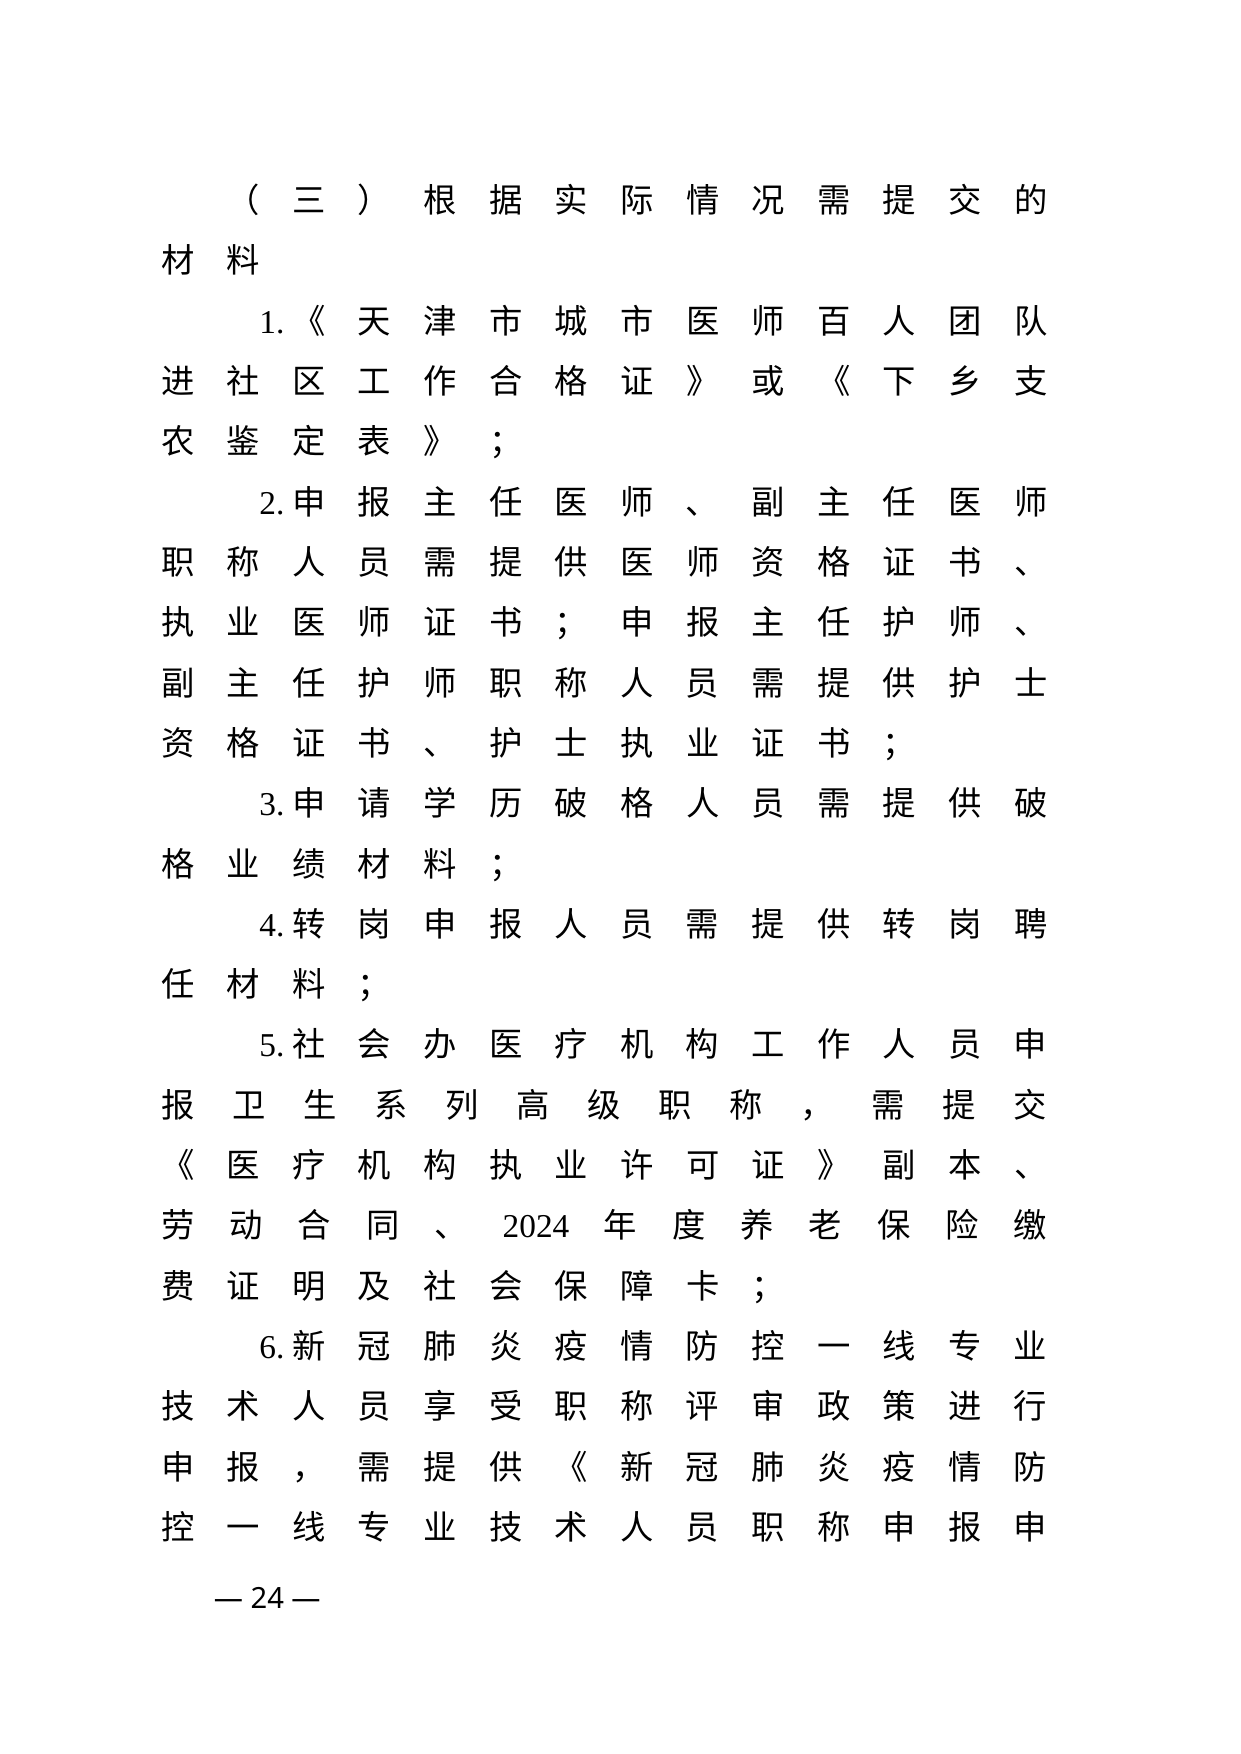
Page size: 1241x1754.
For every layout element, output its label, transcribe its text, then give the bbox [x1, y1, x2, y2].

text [161, 1314, 1079, 1555]
text （三）根据实际情况需提交的材料 [161, 168, 1079, 288]
text 1.《天津市城市医师百人团队进社区工作合格证》或《下乡支农鉴定表》； [161, 288, 1079, 469]
text 3.申请学历破格人员需提供破格业绩材料； [161, 771, 1079, 892]
text 2.申报主任医师、副主任医师职称人员需提供医师资格证书、执业医师证书；申报主任护师、副主任护师职称人员需提供护士资格证书、护士执业证书； [161, 469, 1079, 771]
text 5.社会办医疗机构工作人员申报卫生系列高级职称，需提交《医疗机构执业许可证》副本、劳动合同、2024年度养老保险缴费证明及社会保障卡； [161, 1012, 1079, 1314]
text 4.转岗申报人员需提供转岗聘任材料； [161, 892, 1079, 1012]
